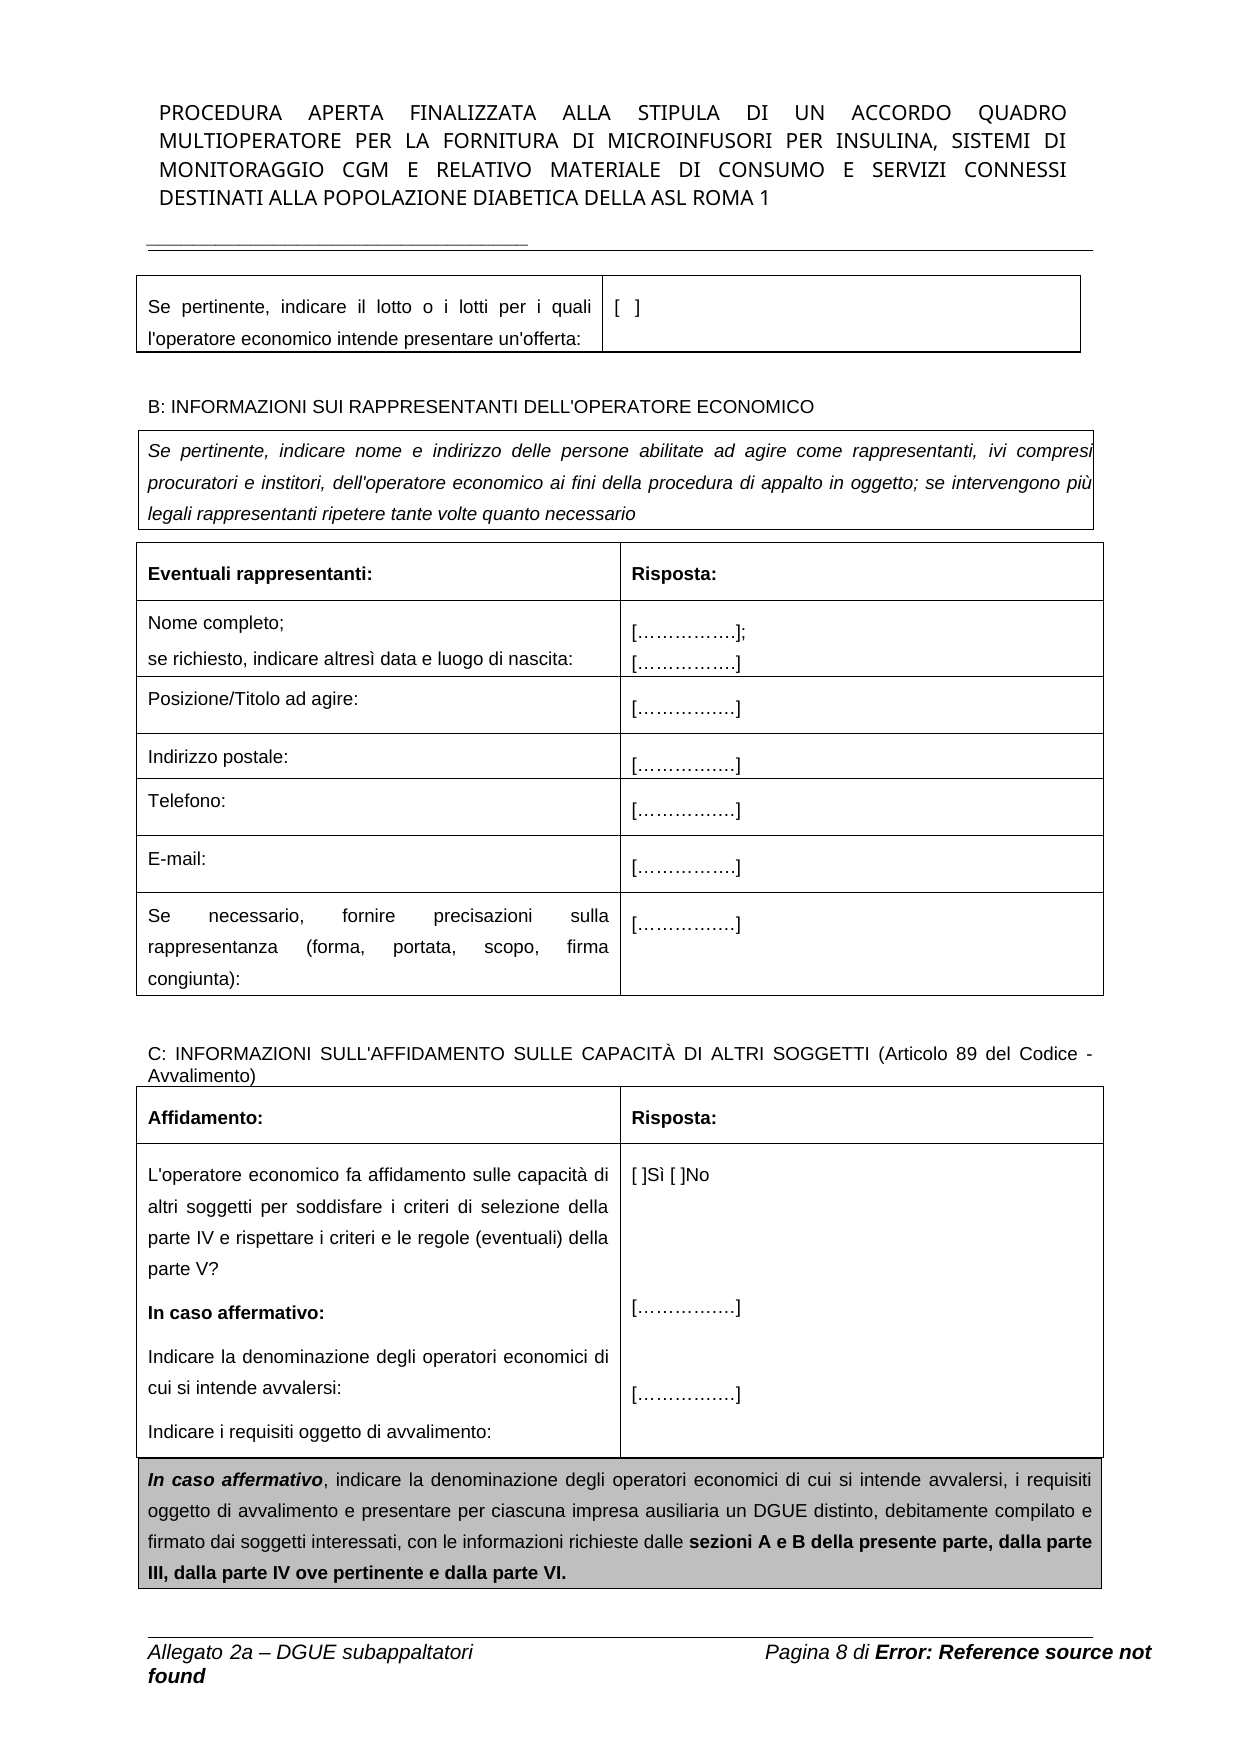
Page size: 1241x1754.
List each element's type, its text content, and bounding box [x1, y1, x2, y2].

title B: Informazioni sui rappresentanti dell'operatore economico [148, 396, 1093, 417]
table_cell [………….…] [621, 734, 1103, 778]
table_header Risposta: [621, 543, 1103, 599]
table_header Risposta: [621, 1087, 1103, 1143]
table_cell [ ]Sì [ ]No [………….…] [………….…] [621, 1144, 1103, 1457]
table_header Eventuali rappresentanti: [137, 543, 620, 599]
table_header Affidamento: [137, 1087, 620, 1143]
text In caso affermativo, indicare la denominazione degli operatori economici di cui si intende avvalersi, i requisiti oggetto di avvalimento e presentare per ciascuna impresa ausiliaria un DGUE distinto, debitamente compilato e firmato dai soggetti interessati, con le informazioni richieste dalle sezioni A e B della presente parte, dalla parte III, dalla parte IV ove pertinente e dalla parte VI. [139, 1459, 1101, 1588]
table_cell E-mail: [137, 836, 620, 892]
table_cell [………….…] [621, 893, 1103, 995]
table_cell Nome completo; se richiesto, indicare altresì data e luogo di nascita: [137, 601, 620, 676]
table_cell [………….…] [621, 677, 1103, 733]
table_cell […………….]; […………….] [621, 601, 1103, 676]
table_cell Se pertinente, indicare il lotto o i lotti per i quali l'operatore economico intende presentare un'offerta: [137, 276, 602, 351]
table_cell Telefono: [137, 779, 620, 835]
text Se pertinente, indicare nome e indirizzo delle persone abilitate ad agire come rappresentanti, ivi compresi procuratori e institori, dell'operatore economico ai fini della procedura di appalto in oggetto; se intervengono più legali rappresentanti ripetere tante volte quanto necessario [139, 431, 1093, 529]
table_cell Indirizzo postale: [137, 734, 620, 778]
title C: Informazioni sull'affidamento SULLE Capacità di altri soggetti (Articolo 89 del Codice - Avvalimento) [148, 1043, 1093, 1086]
table_cell Posizione/Titolo ad agire: [137, 677, 620, 733]
table_cell Se necessario, fornire precisazioni sulla rappresentanza (forma, portata, scopo, firma congiunta): [137, 893, 620, 995]
table_cell [ ] [603, 276, 1080, 351]
table_cell [………….…] [621, 779, 1103, 835]
table_cell […………….] [621, 836, 1103, 892]
table_cell L'operatore economico fa affidamento sulle capacità di altri soggetti per soddisfare i criteri di selezione della parte IV e rispettare i criteri e le regole (eventuali) della parte V? In caso affermativo: Indicare la denominazione degli operatori economici di cui si intende avvalersi: Indicare i requisiti oggetto di avvalimento: [137, 1144, 620, 1457]
